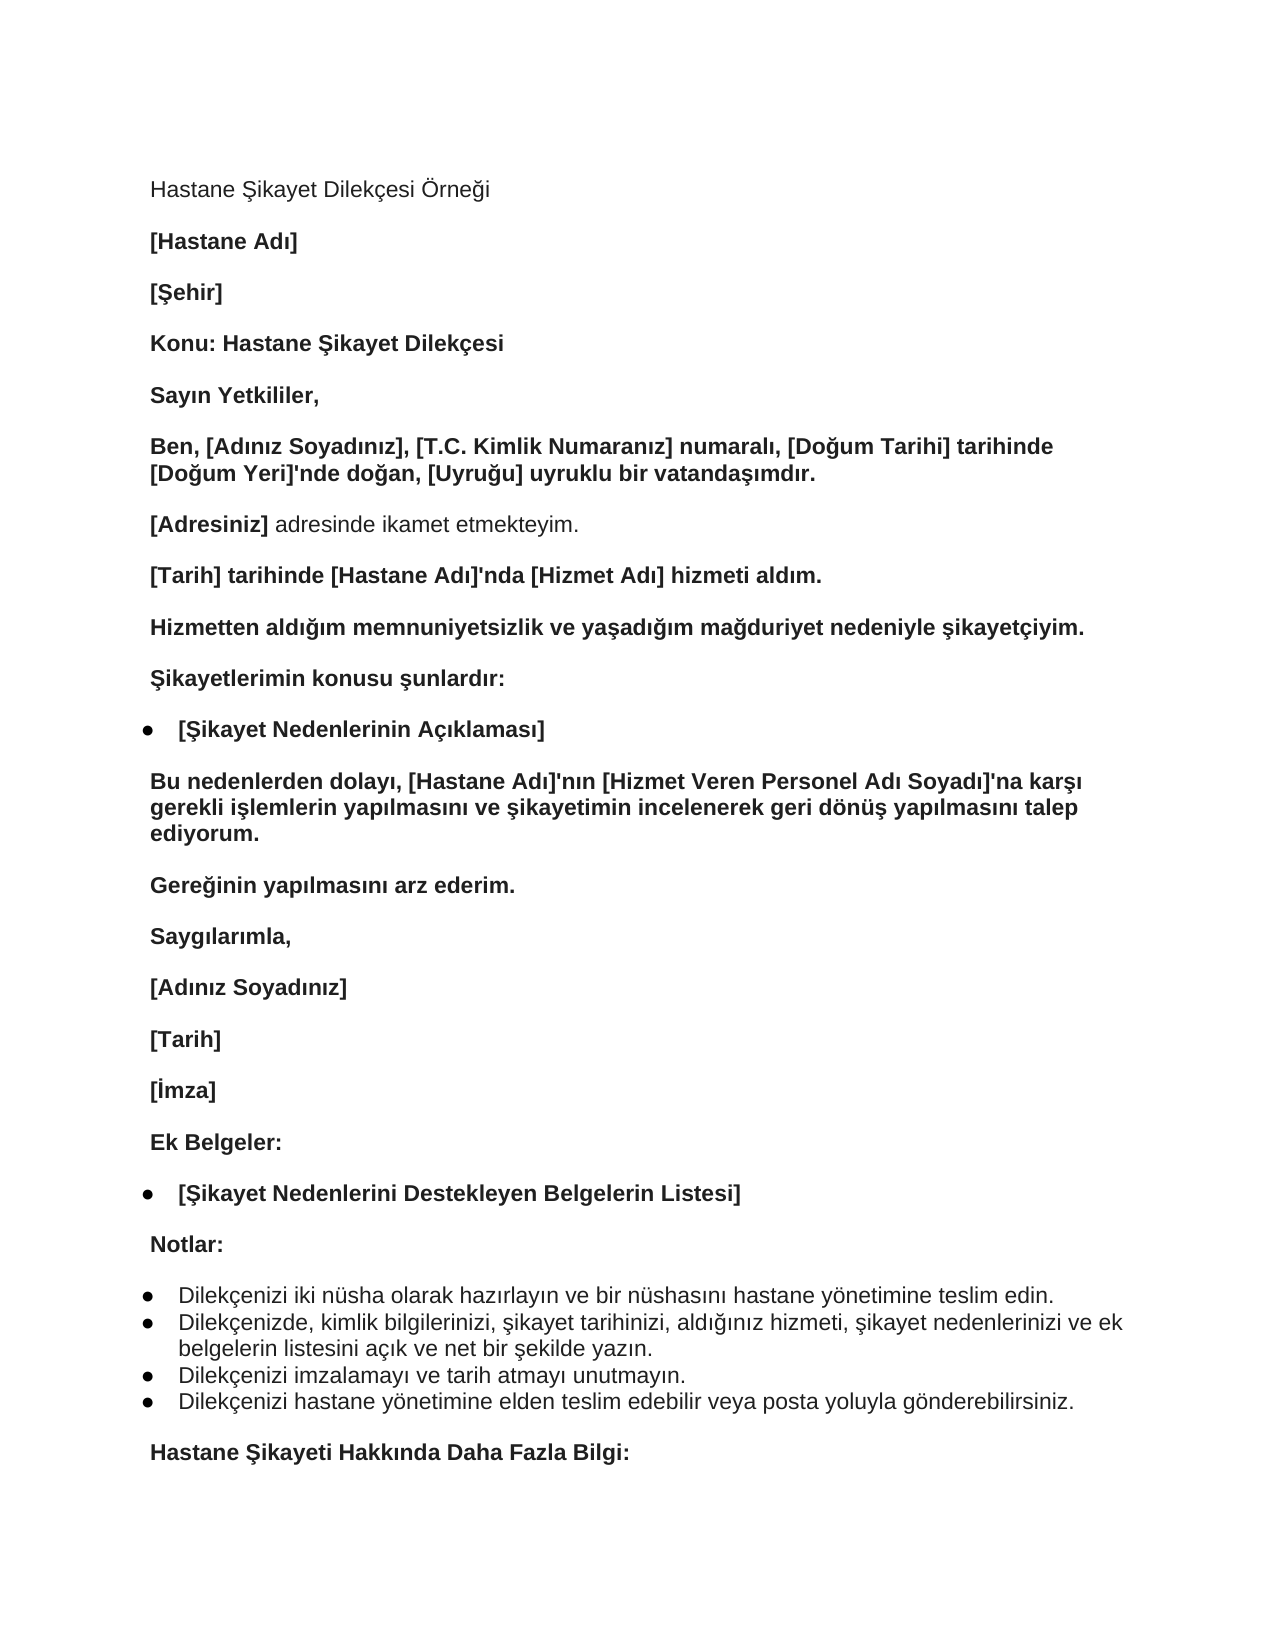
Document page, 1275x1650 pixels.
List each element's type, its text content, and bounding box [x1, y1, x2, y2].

text Gereğinin yapılmasını arz ederim. [150, 872, 1125, 898]
text [İmza] [150, 1077, 1125, 1103]
list Dilekçenizi hastane yönetimine elden teslim edebilir veya posta yoluyla gönderebilirsiniz. [141, 1388, 1125, 1414]
text [Tarih] [150, 1026, 1125, 1052]
text Bu nedenlerden dolayı, [Hastane Adı]'nın [Hizmet Veren Personel Adı Soyadı]'na karşı gerekli işlemlerin yapılmasını ve şikayetimin incelenerek geri dönüş yapılmasını talep ediyorum. [150, 768, 1125, 847]
text Saygılarımla, [150, 923, 1125, 949]
list Dilekçenizi iki nüsha olarak hazırlayın ve bir nüshasını hastane yönetimine teslim edin. [141, 1282, 1125, 1309]
text [Tarih] tarihinde [Hastane Adı]'nda [Hizmet Adı] hizmeti aldım. [150, 562, 1125, 588]
text [Hastane Adı] [150, 228, 1125, 254]
text Ek Belgeler: [150, 1128, 1125, 1155]
list Dilekçenizi imzalamayı ve tarih atmayı unutmayın. [141, 1362, 1125, 1388]
text Şikayetlerimin konusu şunlardır: [150, 665, 1125, 691]
text Hastane Şikayeti Hakkında Daha Fazla Bilgi: [150, 1439, 1125, 1466]
text [Adresiniz] adresinde ikamet etmekteyim. [150, 511, 1125, 537]
list Dilekçenizde, kimlik bilgilerinizi, şikayet tarihinizi, aldığınız hizmeti, şikayet nedenlerinizi ve ek belgelerin listesini açık ve net bir şekilde yazın. [141, 1309, 1125, 1362]
text Hizmetten aldığım memnuniyetsizlik ve yaşadığım mağduriyet nedeniyle şikayetçiyim. [150, 613, 1125, 640]
list [Şikayet Nedenlerini Destekleyen Belgelerin Listesi] [141, 1180, 1125, 1206]
text [Şehir] [150, 279, 1125, 305]
list [Şikayet Nedenlerinin Açıklaması] [141, 716, 1125, 743]
text Hastane Şikayet Dilekçesi Örneği [150, 176, 1125, 203]
text Ben, [Adınız Soyadınız], [T.C. Kimlik Numaranız] numaralı, [Doğum Tarihi] tarihinde [Doğum Yeri]'nde doğan, [Uyruğu] uyruklu bir vatandaşımdır. [150, 433, 1125, 486]
text [Adınız Soyadınız] [150, 974, 1125, 1001]
text Konu: Hastane Şikayet Dilekçesi [150, 330, 1125, 357]
text Sayın Yetkililer, [150, 382, 1125, 408]
text Notlar: [150, 1231, 1125, 1257]
